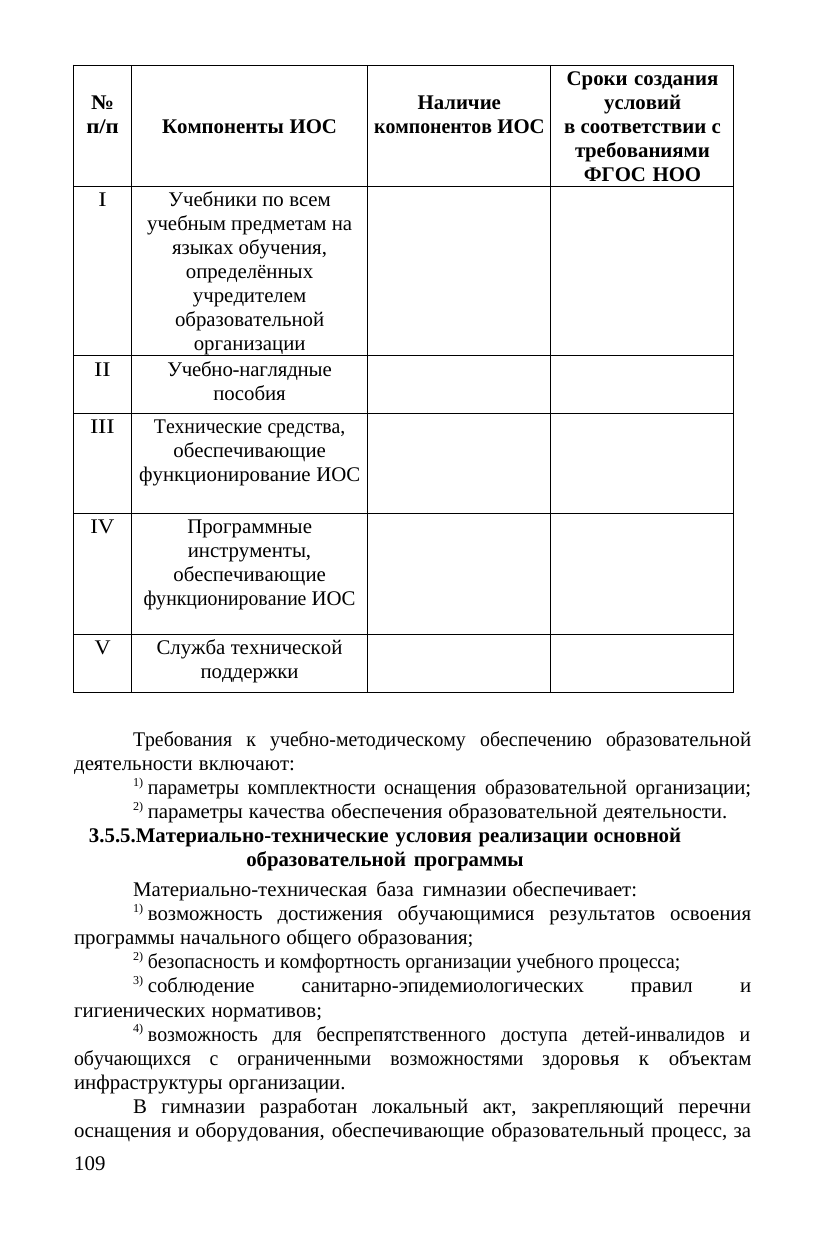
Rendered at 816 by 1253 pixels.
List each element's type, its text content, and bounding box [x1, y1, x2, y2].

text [74, 1094, 751, 1142]
list безопасность и комфортность организации учебного процесса; [74, 949, 751, 973]
table_cell IV [74, 514, 131, 634]
list возможность достижения обучающимися результатов освоения программы начального общего образования; [74, 901, 751, 949]
list параметры качества обеспечения образовательной деятельности. [74, 799, 751, 823]
table_cell [368, 187, 550, 355]
list соблюдение санитарно-эпидемиологических правил и гигиенических нормативов; [74, 973, 751, 1022]
table_cell Служба технической поддержки [132, 635, 367, 692]
table_cell II [74, 356, 131, 413]
table_cell [368, 414, 550, 513]
subtitle 3.5.5.Материально-технические условия реализации основной образовательной программы [18, 823, 751, 871]
text Требования к учебно-методическому обеспечению образовательной деятельности включают: [74, 727, 751, 775]
table_cell [551, 187, 733, 355]
table_cell Технические средства, обеспечивающие функционирование ИОС [132, 414, 367, 513]
table_cell Учебники по всем учебным предметам на языках обучения, определённых учредителем образовательной организации [132, 187, 367, 355]
table_header № п/п [74, 66, 131, 186]
table_cell [551, 356, 733, 413]
table_cell [368, 356, 550, 413]
table_header Сроки создания условий в соответствии с требованиями ФГОС НОО [551, 66, 733, 186]
table_cell [368, 514, 550, 634]
table_cell I [74, 187, 131, 355]
table_cell III [74, 414, 131, 513]
table_header Компоненты ИОС [132, 66, 367, 186]
table_cell [551, 414, 733, 513]
table_cell [551, 514, 733, 634]
table_cell Программные инструменты, обеспечивающие функционирование ИОС [132, 514, 367, 634]
list параметры комплектности оснащения образовательной организации; [74, 775, 751, 799]
list возможность для беспрепятственного доступа детей-инвалидов и обучающихся с ограниченными возможностями здоровья к объектам инфраструктуры организации. [74, 1022, 751, 1094]
table_cell Учебно-наглядные пособия [132, 356, 367, 413]
table_cell [551, 635, 733, 692]
text Материально-техническая база гимназии обеспечивает: [74, 877, 751, 901]
table_cell [368, 635, 550, 692]
table_cell V [74, 635, 131, 692]
table_header Наличие компонентов ИОС [368, 66, 550, 186]
